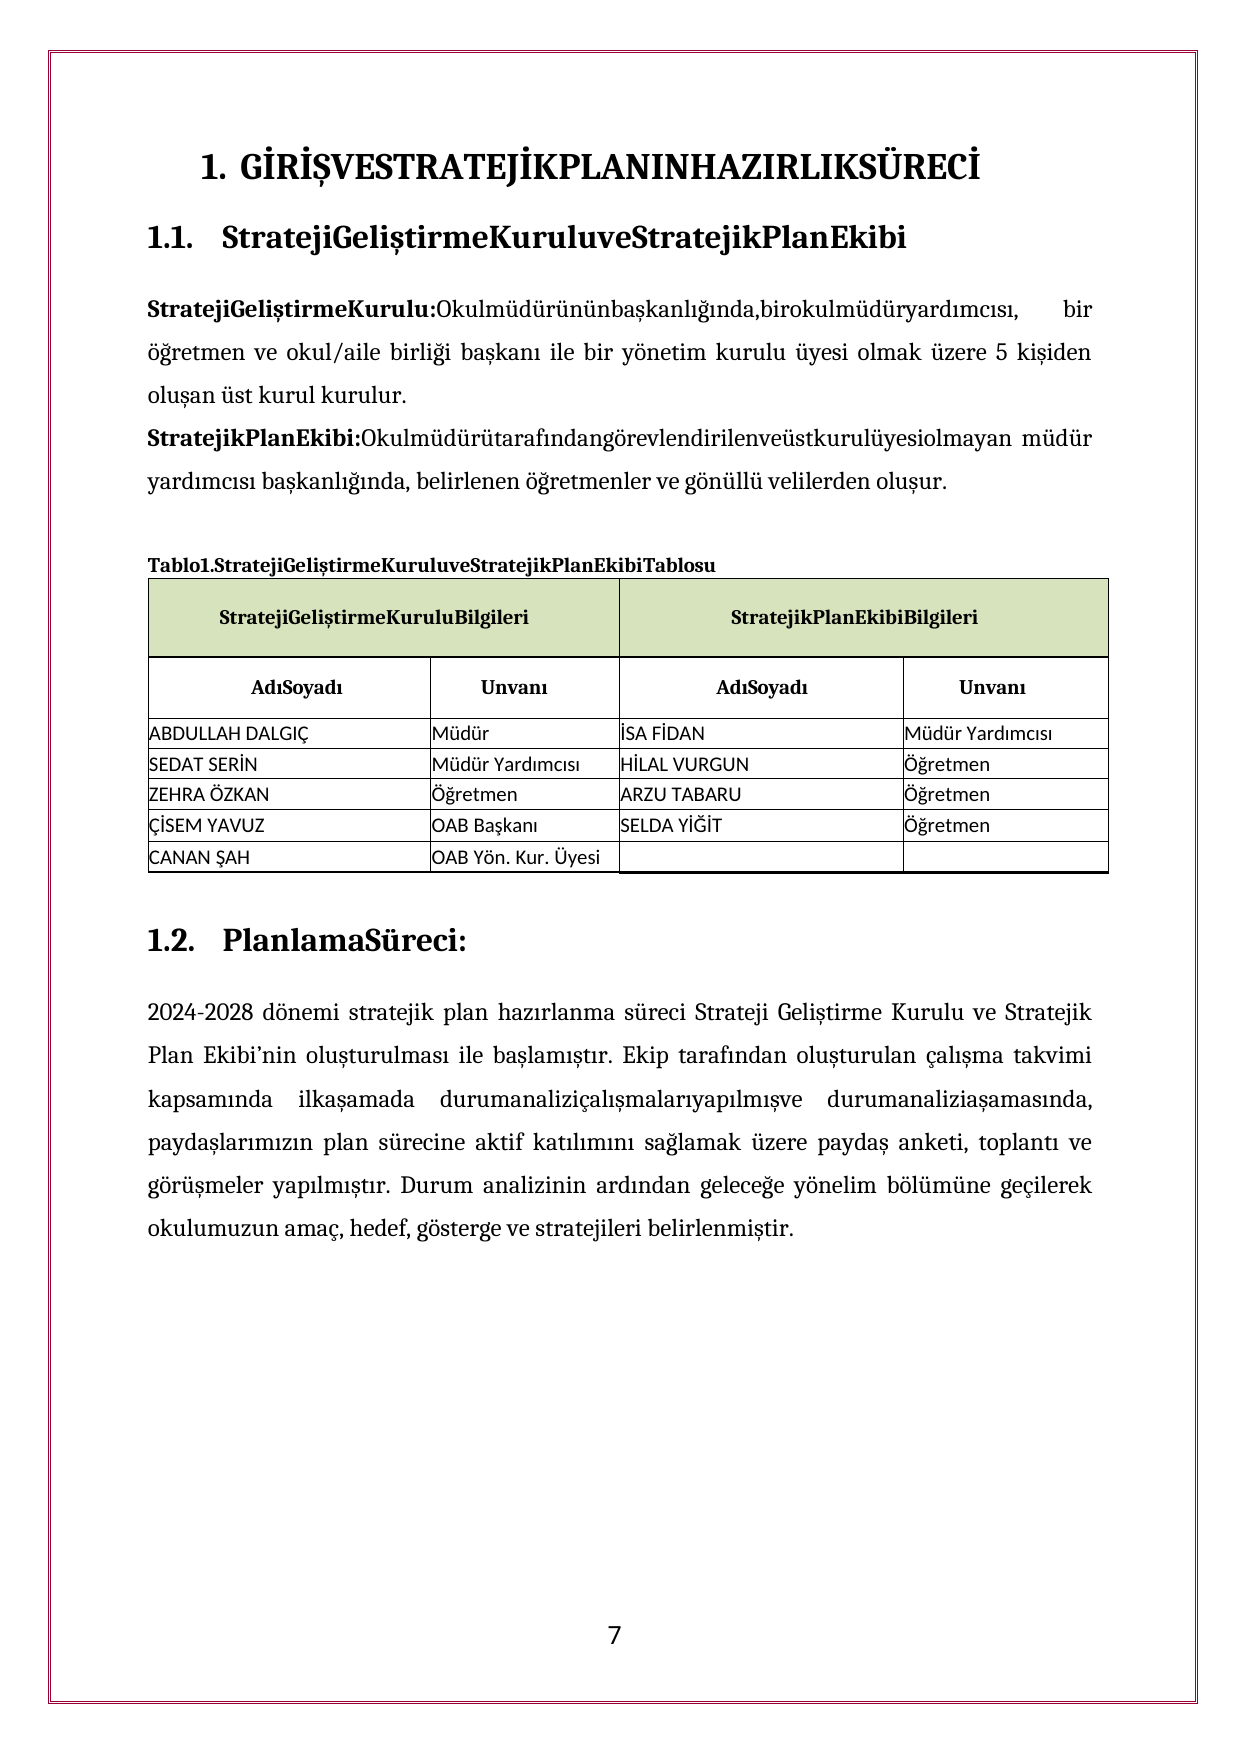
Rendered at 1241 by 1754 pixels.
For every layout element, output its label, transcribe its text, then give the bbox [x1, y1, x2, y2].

table_cell ABDULLAH DALGIÇ [149, 719, 430, 748]
table_cell Öğretmen [431, 779, 619, 808]
table_cell HİLAL VURGUN [620, 749, 903, 778]
table_cell SEDAT SERİN [149, 749, 430, 778]
table_cell OAB Başkanı [431, 810, 619, 841]
table_header StratejikPlanEkibiBilgileri [620, 579, 1108, 656]
table_cell İSA FİDAN [620, 719, 903, 748]
table_cell CANAN ŞAH [149, 842, 430, 871]
table_cell [904, 842, 1108, 871]
table_cell OAB Yön. Kur. Üyesi [431, 842, 619, 871]
subtitle StratejiGeliştirmeKuruluveStratejikPlanEkibi [148, 218, 1195, 256]
table_cell ÇİSEM YAVUZ [149, 810, 430, 841]
table_cell Öğretmen [904, 779, 1108, 808]
table_header StratejiGeliştirmeKuruluBilgileri [149, 579, 619, 656]
table_cell ARZU TABARU [620, 779, 903, 808]
table_cell Müdür Yardımcısı [904, 719, 1108, 748]
table_cell Öğretmen [904, 749, 1108, 778]
table_cell AdıSoyadı [149, 658, 430, 717]
subtitle GİRİŞVESTRATEJİKPLANINHAZIRLIKSÜRECİ [201, 146, 1195, 189]
table_cell Unvanı [431, 658, 619, 717]
table_cell Müdür [431, 719, 619, 748]
table_cell Öğretmen [904, 810, 1108, 841]
table_cell AdıSoyadı [620, 658, 903, 717]
subtitle PlanlamaSüreci: [148, 922, 1195, 960]
text StratejikPlanEkibi:Okulmüdürütarafındangörevlendirilenveüstkurulüyesiolmayan müdür yardımcısı başkanlığında, belirlenen öğretmenler ve gönüllü velilerden oluşur. [148, 424, 1092, 496]
table_cell ZEHRA ÖZKAN [149, 779, 430, 808]
table_cell SELDA YİĞİT [620, 810, 903, 841]
text 2024-2028 dönemi stratejik plan hazırlanma süreci Strateji Geliştirme Kurulu ve Stratejik Plan Ekibi’nin oluşturulması ile başlamıştır. Ekip tarafından oluşturulan çalışma takvimi kapsamında ilkaşamada durumanaliziçalışmalarıyapılmışve durumanaliziaşamasında, paydaşlarımızın plan sürecine aktif katılımını sağlamak üzere paydaş anketi, toplantı ve görüşmeler yapılmıştır. Durum analizinin ardından geleceğe yönelim bölümüne geçilerek okulumuzun amaç, hedef, gösterge ve stratejileri belirlenmiştir. [148, 998, 1093, 1243]
table_cell Unvanı [904, 658, 1108, 717]
text Tablo1.StratejiGeliştirmeKuruluveStratejikPlanEkibiTablosu [148, 554, 1195, 578]
table_cell Müdür Yardımcısı [431, 749, 619, 778]
table_cell [620, 842, 903, 871]
text StratejiGeliştirmeKurulu:Okulmüdürününbaşkanlığında,birokulmüdüryardımcısı, bir öğretmen ve okul/aile birliği başkanı ile bir yönetim kurulu üyesi olmak üzere 5 kişiden oluşan üst kurul kurulur. [148, 295, 1093, 410]
